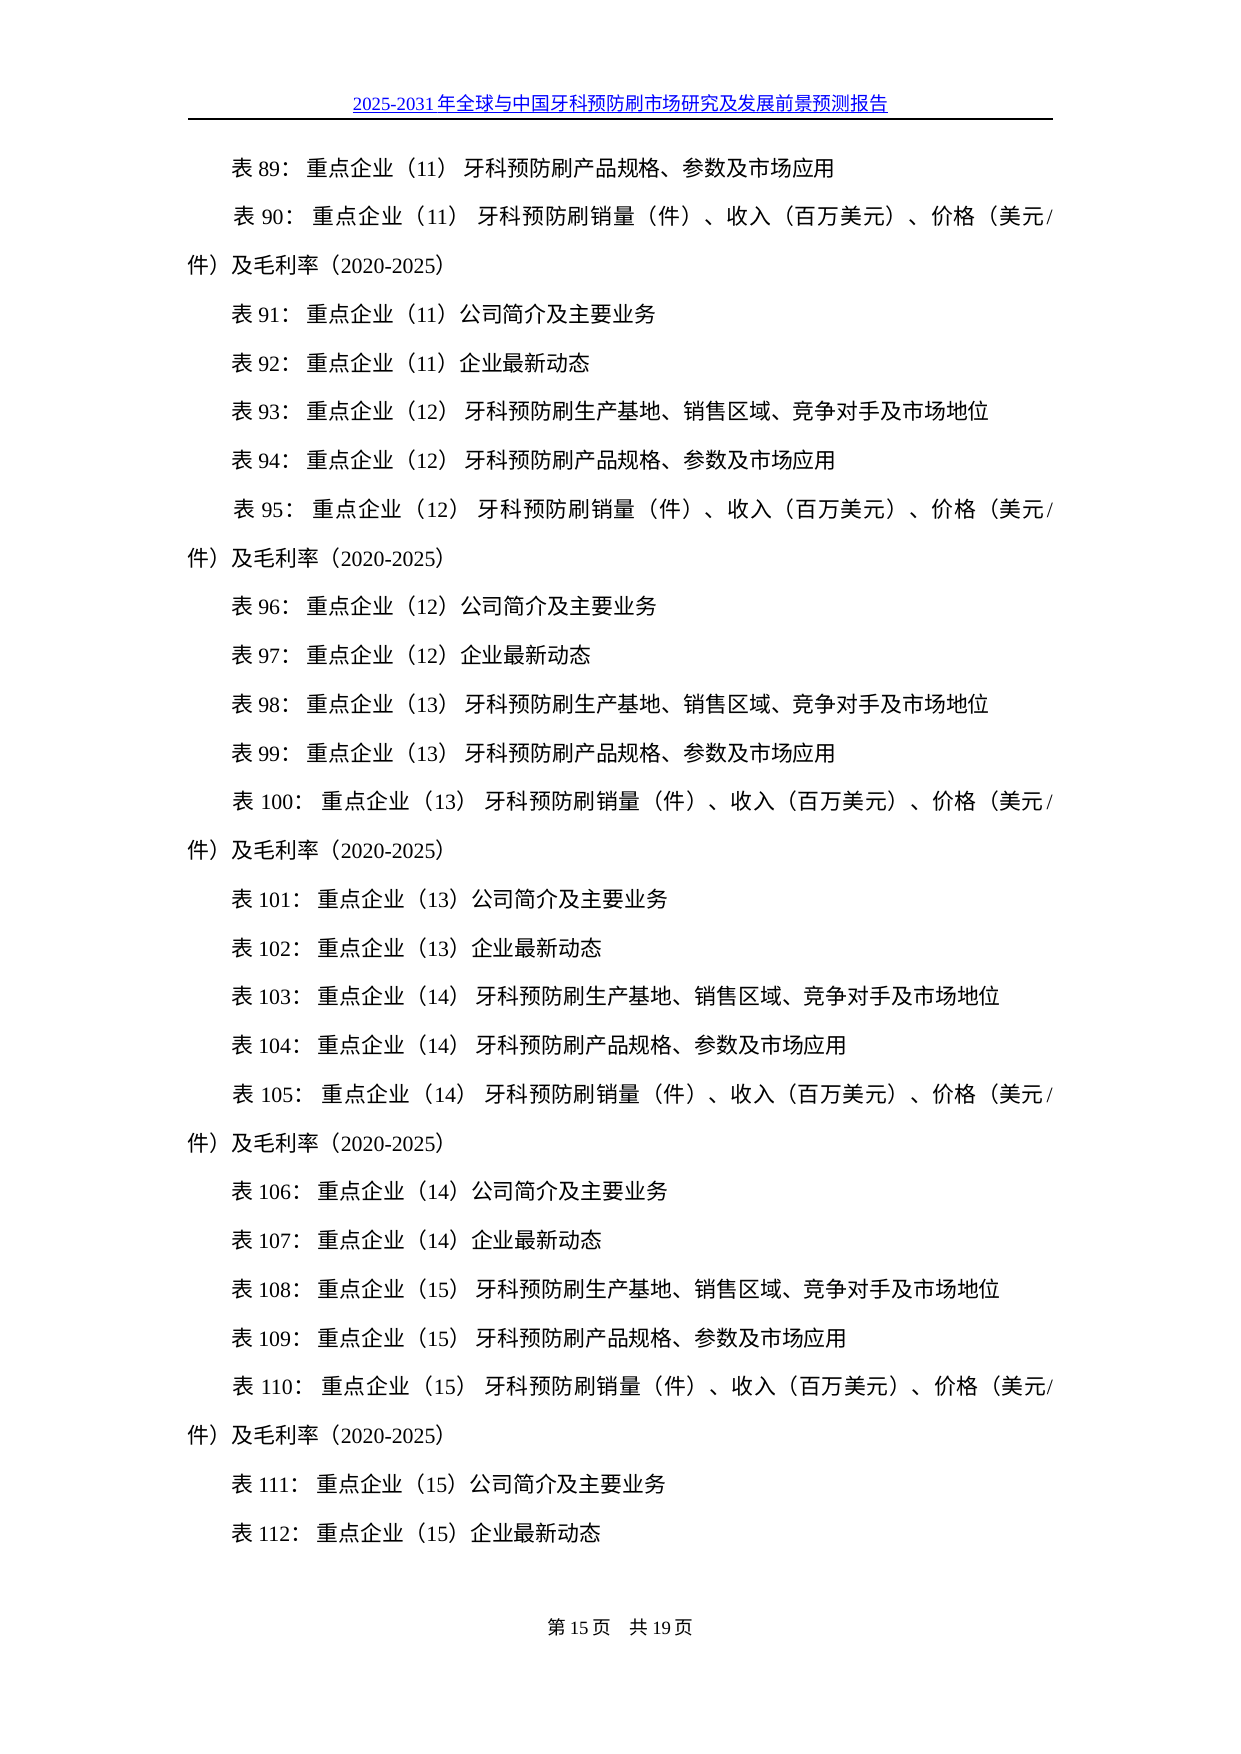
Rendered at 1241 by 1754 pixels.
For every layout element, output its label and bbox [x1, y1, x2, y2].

text [187, 150, 1053, 1548]
